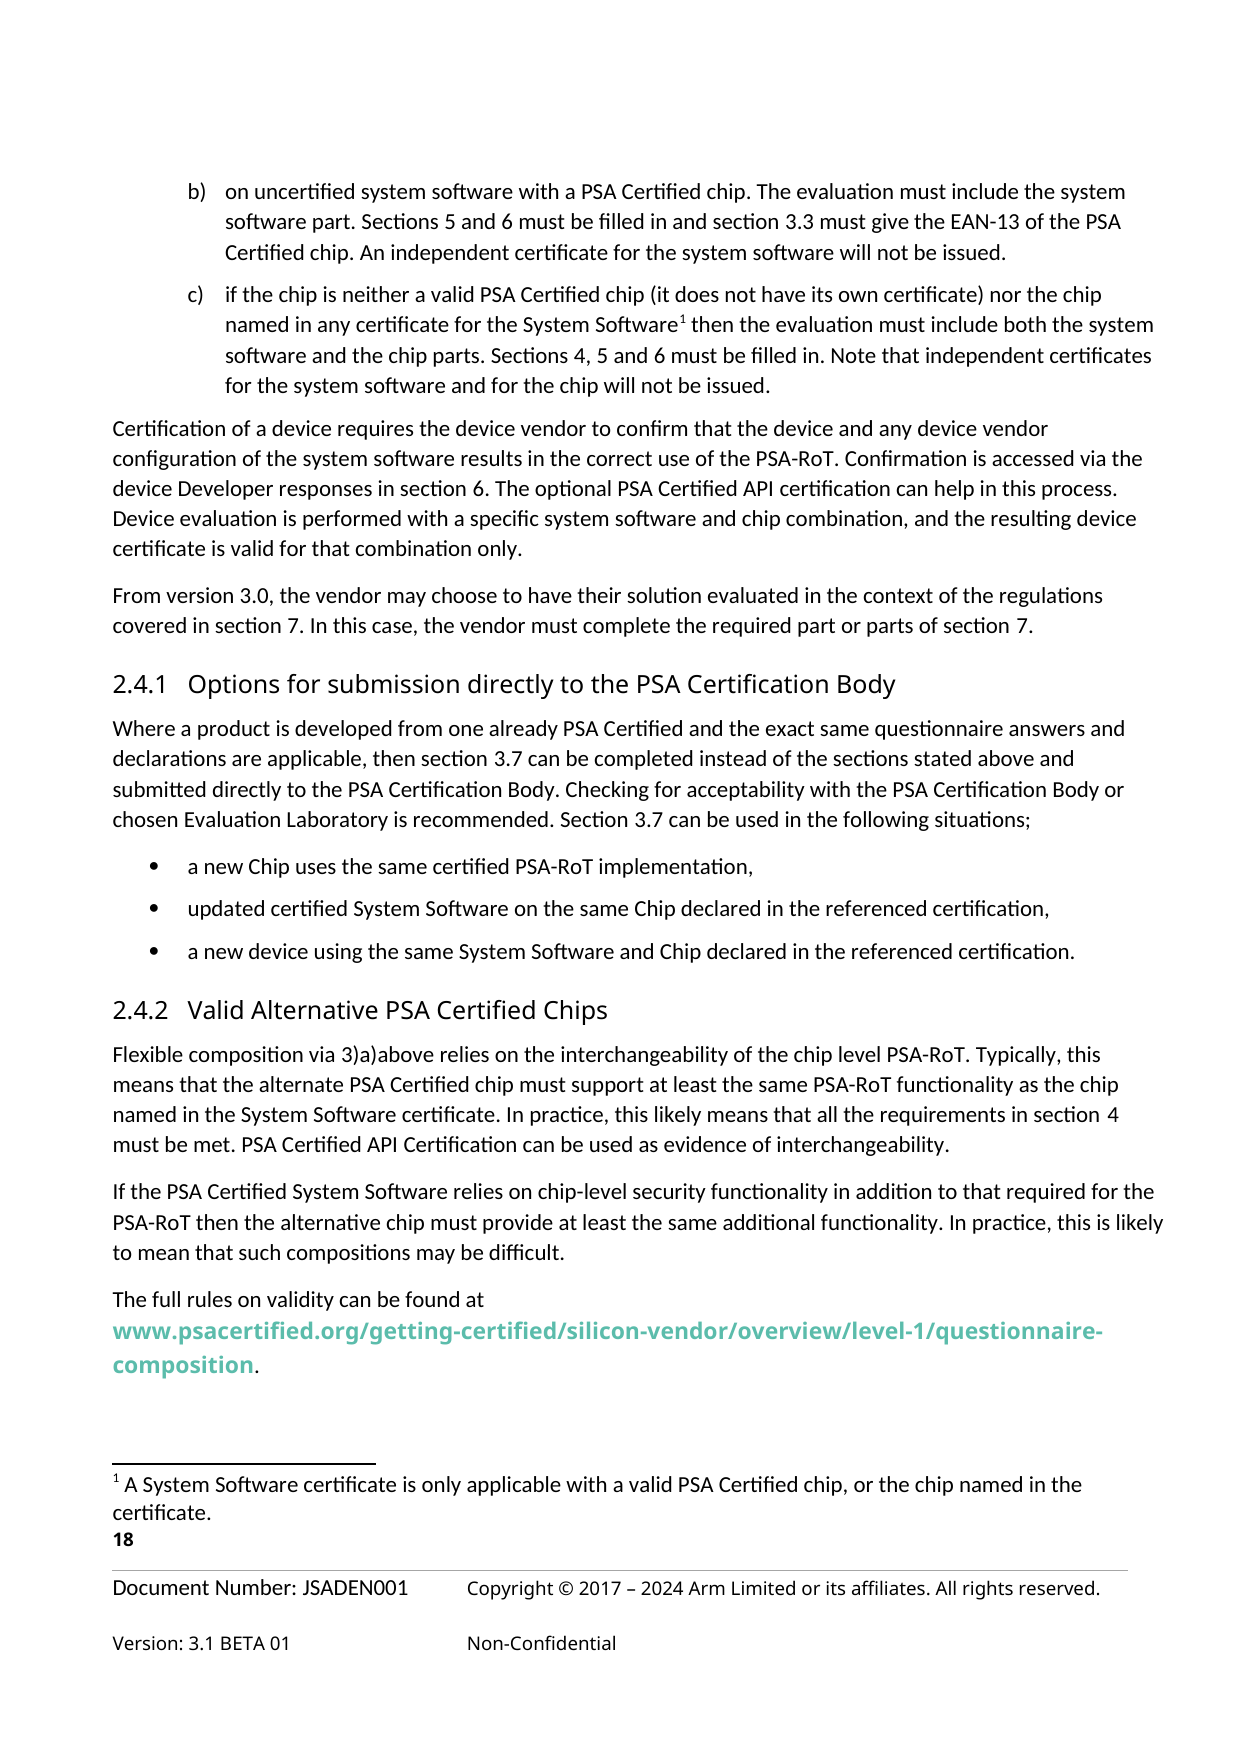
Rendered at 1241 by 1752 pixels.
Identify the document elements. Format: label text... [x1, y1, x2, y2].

text Where a product is developed from one already PSA Certified and the exact same questionnaire answers and declarations are applicable, then section 3.7 can be completed instead of the sections stated above and submitted directly to the PSA Certification Body. Checking for acceptability with the PSA Certification Body or chosen Evaluation Laboratory is recommended. Section 3.7 can be used in the following situations; [112, 714, 1165, 833]
text Flexible composition via 3)a)i) above relies on the interchangeability of the chip level PSA-RoT. Typically, this means that the alternate PSA Certified chip must support at least the same PSA-RoT functionality as the chip named in the System Software certificate. In practice, this likely means that all the requirements in section 4 must be met. PSA Certified API Certification can be used as evidence of interchangeability. [112, 1040, 1165, 1158]
text Certification of a device requires the device vendor to confirm that the device and any device vendor configuration of the system software results in the correct use of the PSA-RoT. Confirmation is accessed via the device Developer responses in section 6. The optional PSA Certified API certification can help in this process. Device evaluation is performed with a specific system software and chip combination, and the resulting device certificate is valid for that combination only. [112, 414, 1165, 562]
list a new Chip uses the same certified PSA-RoT implementation, [150, 852, 1165, 880]
text The full rules on validity can be found at www.psacertified.org/getting-certified/silicon-vendor/overview/level-1/questionnaire-composition. [112, 1285, 1165, 1380]
list if the chip is neither a valid PSA Certified chip (it does not have its own certificate) nor the chip named in any certificate for the System Software then the evaluation must include both the system software and the chip parts. Sections 4, 5 and 6 must be filled in. Note that independent certificates for the system software and for the chip will not be issued. [187, 280, 1165, 399]
list a new device using the same System Software and Chip declared in the referenced certification. [150, 937, 1165, 965]
list updated certified System Software on the same Chip declared in the referenced certification, [150, 894, 1165, 922]
list on uncertified system software with a PSA Certified chip. The evaluation must include the system software part. Sections 5 and 6 must be filled in and section 3.3 must give the EAN-13 of the PSA Certified chip. An independent certificate for the system software will not be issued. [187, 177, 1165, 266]
subtitle Options for submission directly to the PSA Certification Body [112, 667, 1165, 701]
text If the PSA Certified System Software relies on chip-level security functionality in addition to that required for the PSA-RoT then the alternative chip must provide at least the same additional functionality. In practice, this is likely to mean that such compositions may be difficult. [112, 1177, 1165, 1266]
subtitle Valid Alternative PSA Certified Chips [112, 992, 1165, 1026]
text From version 3.0, the vendor may choose to have their solution evaluated in the context of the regulations covered in section 7. In this case, the vendor must complete the required part or parts of section 7. [112, 581, 1165, 639]
